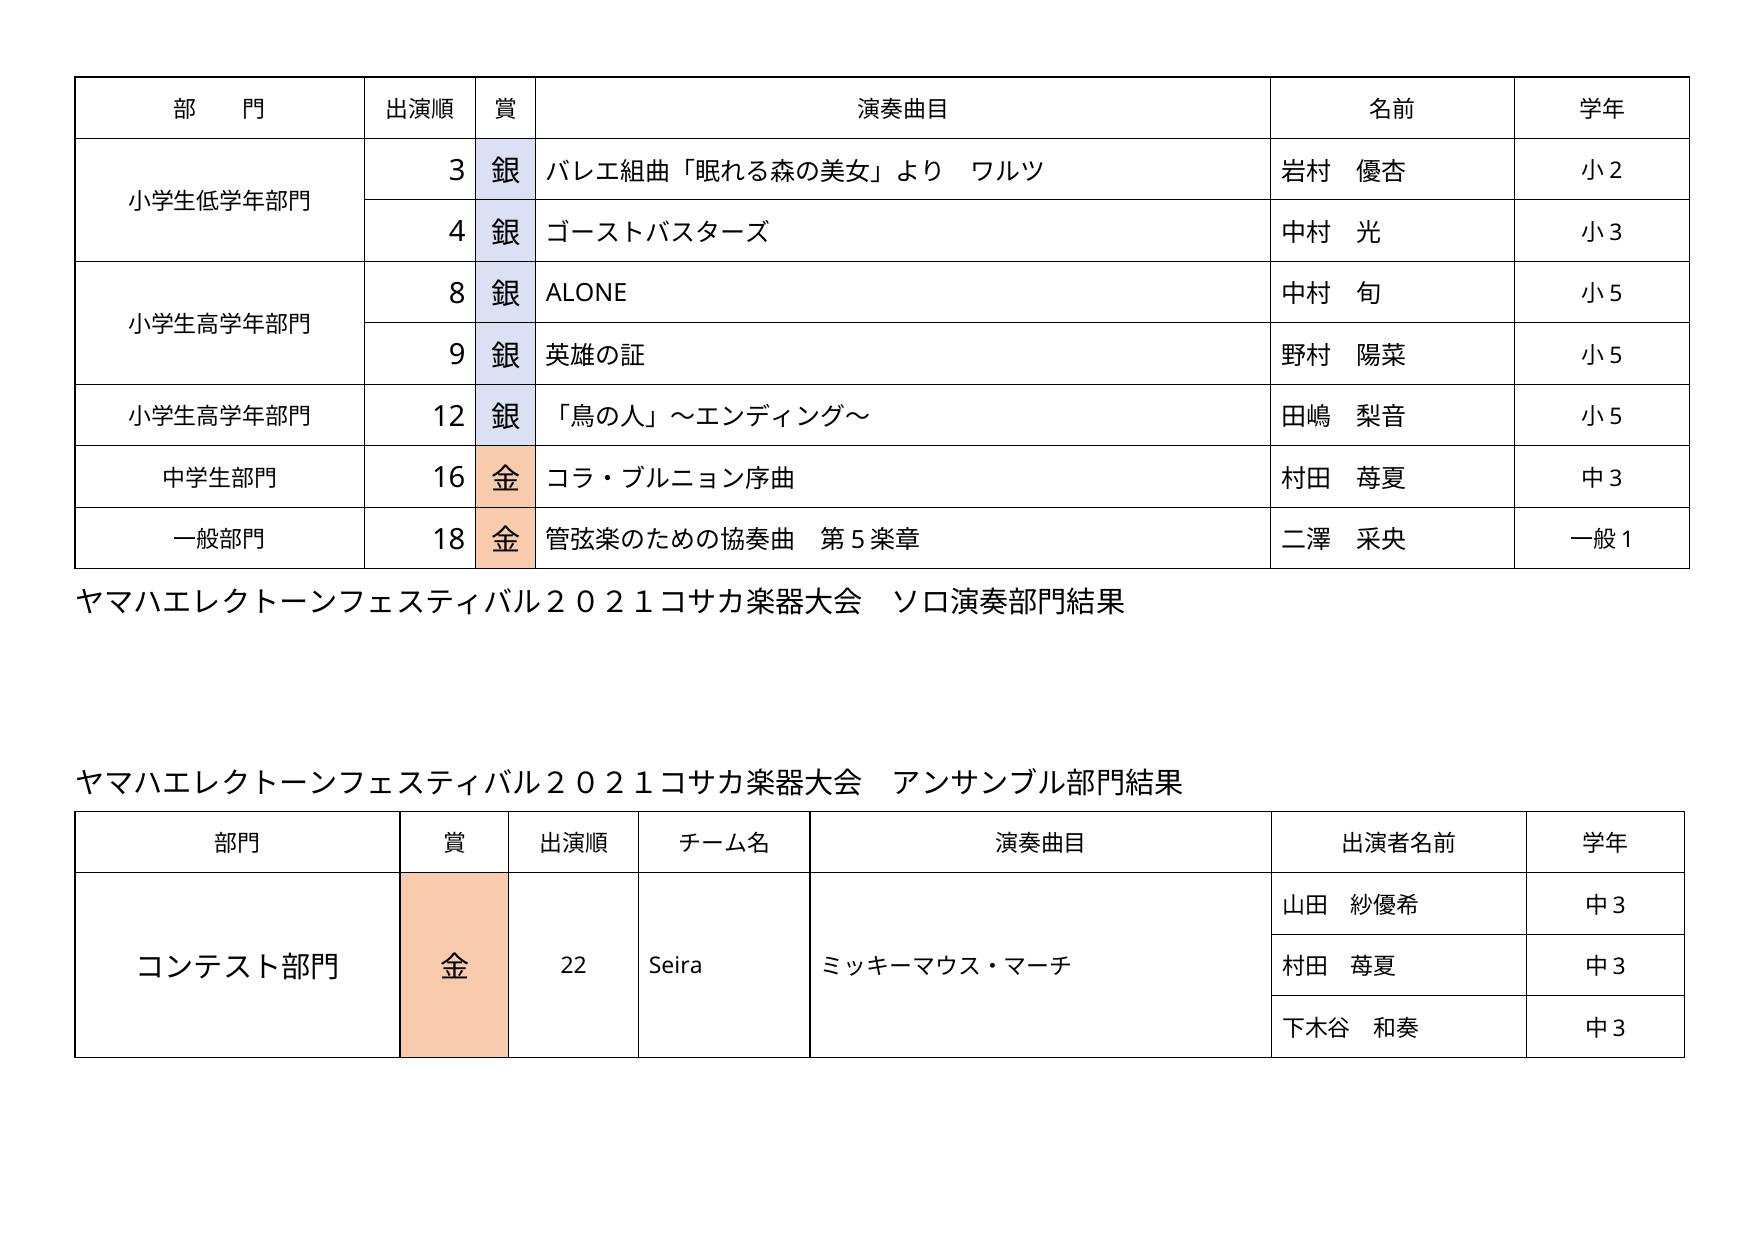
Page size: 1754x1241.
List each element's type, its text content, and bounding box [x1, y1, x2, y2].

table_cell 9 [365, 323, 475, 384]
table_cell 「鳥の人」～エンディング～ [536, 385, 1270, 445]
text ヤマハエレクトーンフェスティバル２０２１コサカ楽器大会 アンサンブル部門結果 [75, 750, 1679, 811]
table_cell 3 [365, 139, 475, 199]
table_cell コラ・ブルニョン序曲 [536, 446, 1270, 507]
table_cell 中3 [1527, 935, 1684, 995]
table_cell 8 [365, 262, 475, 322]
table_cell 岩村 優杏 [1271, 139, 1514, 199]
table_cell 村田 苺夏 [1272, 935, 1526, 995]
table_cell 小5 [1515, 385, 1689, 445]
table_cell 村田 苺夏 [1271, 446, 1514, 507]
table_cell 下木谷 和奏 [1272, 996, 1526, 1057]
table_cell 4 [365, 200, 475, 261]
table_cell 金 [476, 508, 535, 568]
table_cell 管弦楽のための協奏曲 第5楽章 [536, 508, 1270, 568]
table_cell 銀 [476, 385, 535, 445]
table_cell 12 [365, 385, 475, 445]
table_cell 田嶋 梨音 [1271, 385, 1514, 445]
table_header 出演者名前 [1272, 812, 1526, 872]
table_cell 小学生高学年部門 [76, 262, 364, 384]
table_cell ミッキーマウス・マーチ [811, 873, 1271, 1057]
table_cell バレエ組曲「眠れる森の美女」より ワルツ [536, 139, 1270, 199]
table_cell 中3 [1527, 873, 1684, 934]
table_cell 小学生高学年部門 [76, 385, 364, 445]
table_cell 中村 旬 [1271, 262, 1514, 322]
table_header 学年 [1527, 812, 1684, 872]
table_header 名前 [1271, 78, 1514, 138]
table_cell 銀 [476, 262, 535, 322]
table_header 出演順 [509, 812, 638, 872]
table_cell 小5 [1515, 262, 1689, 322]
table_header 賞 [401, 812, 508, 872]
table_cell ゴーストバスターズ [536, 200, 1270, 261]
table_cell 英雄の証 [536, 323, 1270, 384]
table_cell 中3 [1515, 446, 1689, 507]
table_cell 小5 [1515, 323, 1689, 384]
table_header 部門 [76, 812, 399, 872]
table_cell 16 [365, 446, 475, 507]
table_header 部 門 [76, 78, 364, 138]
table_header チーム名 [639, 812, 809, 872]
table_cell 野村 陽菜 [1271, 323, 1514, 384]
table_cell 銀 [476, 200, 535, 261]
table_header 賞 [476, 78, 535, 138]
table_cell ALONE [536, 262, 1270, 322]
table_cell 銀 [476, 139, 535, 199]
table_cell 18 [365, 508, 475, 568]
table_cell 金 [476, 446, 535, 507]
table_cell 一般部門 [76, 508, 364, 568]
table_cell 中学生部門 [76, 446, 364, 507]
table_header 出演順 [365, 78, 475, 138]
table_cell 中3 [1527, 996, 1684, 1057]
text ヤマハエレクトーンフェスティバル２０２１コサカ楽器大会 ソロ演奏部門結果 [75, 569, 1679, 629]
table_cell 二澤 采央 [1271, 508, 1514, 568]
table_cell 中村 光 [1271, 200, 1514, 261]
table_cell 山田 紗優希 [1272, 873, 1526, 934]
table_cell 金 [401, 873, 508, 1057]
table_cell 一般1 [1515, 508, 1689, 568]
table_cell Seira [639, 873, 809, 1057]
table_header 演奏曲目 [536, 78, 1270, 138]
table_cell 22 [509, 873, 638, 1057]
table_cell 小3 [1515, 200, 1689, 261]
table_cell 小学生低学年部門 [76, 139, 364, 261]
table_header 学年 [1515, 78, 1689, 138]
table_cell 銀 [476, 323, 535, 384]
table_header 演奏曲目 [811, 812, 1271, 872]
table_cell 小2 [1515, 139, 1689, 199]
table_cell コンテスト部門 [76, 873, 399, 1057]
